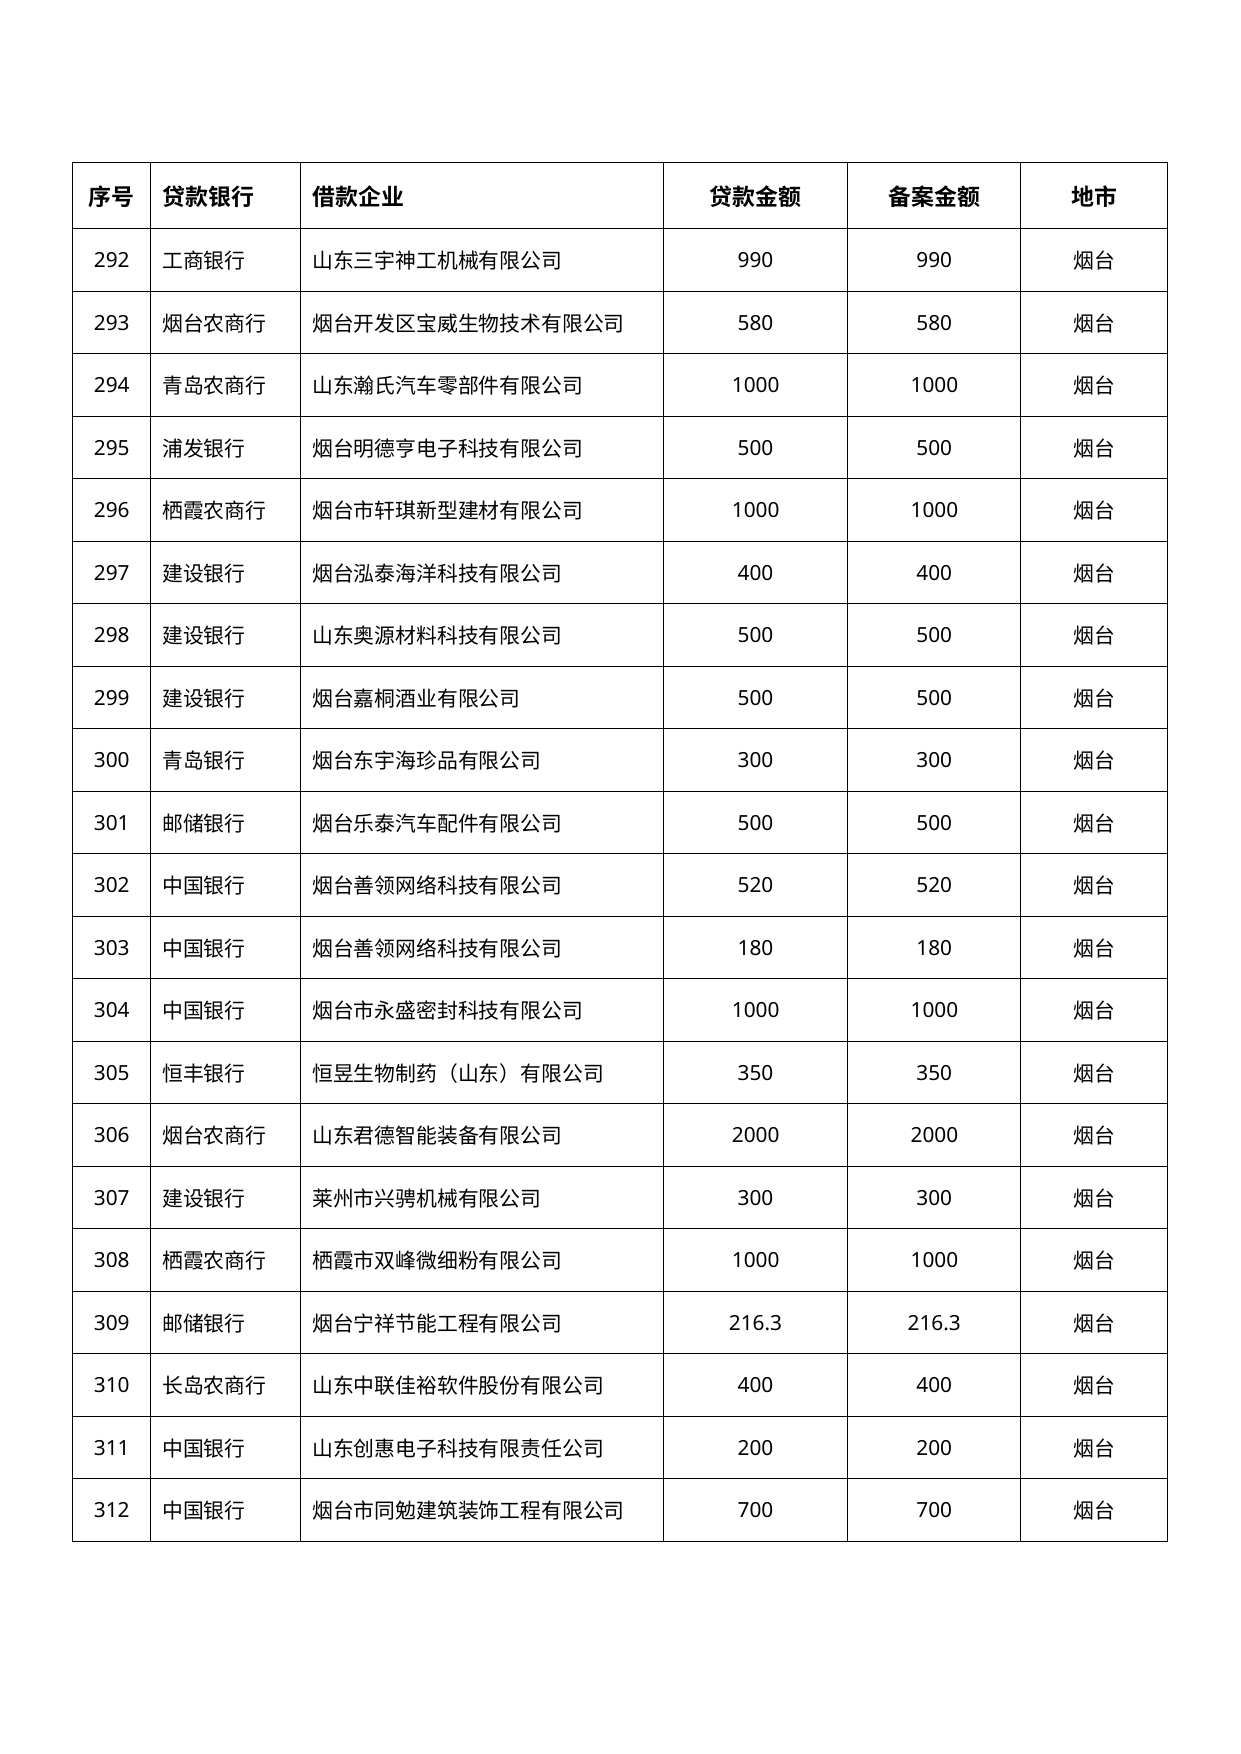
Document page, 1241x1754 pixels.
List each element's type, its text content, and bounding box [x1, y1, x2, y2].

table_cell 700 [848, 1479, 1020, 1541]
table_cell 306 [73, 1104, 150, 1166]
table_cell 2000 [848, 1104, 1020, 1166]
table_cell 200 [848, 1417, 1020, 1478]
table_cell 700 [664, 1479, 847, 1541]
table_cell 烟台 [1021, 917, 1167, 978]
table_cell 298 [73, 604, 150, 666]
table_cell 烟台 [1021, 1417, 1167, 1478]
table_cell 中国银行 [151, 979, 300, 1041]
table_cell 长岛农商行 [151, 1354, 300, 1416]
table_cell 1000 [664, 1229, 847, 1291]
table_cell 294 [73, 354, 150, 416]
table_cell 烟台 [1021, 1354, 1167, 1416]
table_cell 烟台 [1021, 979, 1167, 1041]
table_cell 烟台 [1021, 417, 1167, 478]
table_cell 500 [848, 417, 1020, 478]
table_cell 烟台 [1021, 792, 1167, 853]
table_cell 烟台 [1021, 479, 1167, 541]
table_cell 山东创惠电子科技有限责任公司 [301, 1417, 663, 1478]
table_cell 烟台宁祥节能工程有限公司 [301, 1292, 663, 1353]
table_cell 烟台农商行 [151, 292, 300, 353]
table_cell 山东奥源材料科技有限公司 [301, 604, 663, 666]
table_cell 400 [848, 1354, 1020, 1416]
table_cell 297 [73, 542, 150, 603]
table_cell 烟台农商行 [151, 1104, 300, 1166]
table_cell 312 [73, 1479, 150, 1541]
table_cell 580 [848, 292, 1020, 353]
table_cell 216.3 [664, 1292, 847, 1353]
table_cell 300 [848, 1167, 1020, 1228]
table_cell 烟台 [1021, 542, 1167, 603]
table_cell 1000 [664, 479, 847, 541]
table_cell 520 [848, 854, 1020, 916]
table_cell 烟台 [1021, 354, 1167, 416]
table_cell 400 [664, 542, 847, 603]
table_cell 建设银行 [151, 542, 300, 603]
table_cell 500 [848, 792, 1020, 853]
table_cell 296 [73, 479, 150, 541]
table_cell 烟台善领网络科技有限公司 [301, 917, 663, 978]
table_cell 烟台善领网络科技有限公司 [301, 854, 663, 916]
table_cell 烟台 [1021, 1167, 1167, 1228]
table_header 贷款银行 [151, 163, 300, 228]
table_cell 300 [664, 729, 847, 791]
table_cell 浦发银行 [151, 417, 300, 478]
table_cell 309 [73, 1292, 150, 1353]
table_cell 300 [73, 729, 150, 791]
table_cell 1000 [664, 979, 847, 1041]
table_cell 990 [664, 229, 847, 291]
table_cell 烟台市同勉建筑装饰工程有限公司 [301, 1479, 663, 1541]
table_cell 恒昱生物制药（山东）有限公司 [301, 1042, 663, 1103]
table_cell 1000 [664, 354, 847, 416]
table_cell 山东三宇神工机械有限公司 [301, 229, 663, 291]
table_cell 300 [664, 1167, 847, 1228]
table_cell 邮储银行 [151, 792, 300, 853]
table_cell 307 [73, 1167, 150, 1228]
table_cell 烟台 [1021, 854, 1167, 916]
table_cell 青岛农商行 [151, 354, 300, 416]
table_header 借款企业 [301, 163, 663, 228]
table_cell 311 [73, 1417, 150, 1478]
table_cell 216.3 [848, 1292, 1020, 1353]
table_header 备案金额 [848, 163, 1020, 228]
table_cell 301 [73, 792, 150, 853]
table_cell 500 [664, 667, 847, 728]
table_cell 烟台市永盛密封科技有限公司 [301, 979, 663, 1041]
table_cell 邮储银行 [151, 1292, 300, 1353]
table_cell 500 [664, 604, 847, 666]
table_cell 299 [73, 667, 150, 728]
table_cell 栖霞农商行 [151, 1229, 300, 1291]
table_cell 建设银行 [151, 667, 300, 728]
table_cell 293 [73, 292, 150, 353]
table_cell 303 [73, 917, 150, 978]
table_cell 烟台 [1021, 667, 1167, 728]
table_cell 烟台乐泰汽车配件有限公司 [301, 792, 663, 853]
table_cell 1000 [848, 979, 1020, 1041]
table_cell 304 [73, 979, 150, 1041]
table_cell 烟台 [1021, 1479, 1167, 1541]
table_cell 180 [848, 917, 1020, 978]
table_cell 1000 [848, 354, 1020, 416]
table_cell 烟台 [1021, 1104, 1167, 1166]
table_cell 烟台 [1021, 292, 1167, 353]
table_cell 山东君德智能装备有限公司 [301, 1104, 663, 1166]
table_cell 305 [73, 1042, 150, 1103]
table_cell 400 [848, 542, 1020, 603]
table_cell 烟台东宇海珍品有限公司 [301, 729, 663, 791]
table_header 贷款金额 [664, 163, 847, 228]
table_cell 中国银行 [151, 1417, 300, 1478]
table_cell 500 [664, 792, 847, 853]
table_cell 580 [664, 292, 847, 353]
table_cell 308 [73, 1229, 150, 1291]
table_cell 1000 [848, 1229, 1020, 1291]
table_cell 350 [848, 1042, 1020, 1103]
table_cell 500 [848, 667, 1020, 728]
table_cell 栖霞农商行 [151, 479, 300, 541]
table_cell 中国银行 [151, 1479, 300, 1541]
table_cell 烟台开发区宝威生物技术有限公司 [301, 292, 663, 353]
table_cell 工商银行 [151, 229, 300, 291]
table_cell 烟台 [1021, 1229, 1167, 1291]
table_cell 烟台 [1021, 229, 1167, 291]
table_cell 烟台 [1021, 1042, 1167, 1103]
table_cell 莱州市兴骋机械有限公司 [301, 1167, 663, 1228]
table_cell 中国银行 [151, 854, 300, 916]
table_cell 烟台 [1021, 604, 1167, 666]
table_cell 烟台嘉桐酒业有限公司 [301, 667, 663, 728]
table_cell 400 [664, 1354, 847, 1416]
table_cell 180 [664, 917, 847, 978]
table_cell 990 [848, 229, 1020, 291]
table_cell 200 [664, 1417, 847, 1478]
table_cell 1000 [848, 479, 1020, 541]
table_cell 2000 [664, 1104, 847, 1166]
table_cell 建设银行 [151, 604, 300, 666]
table_cell 青岛银行 [151, 729, 300, 791]
table_cell 建设银行 [151, 1167, 300, 1228]
table_cell 烟台市轩琪新型建材有限公司 [301, 479, 663, 541]
table_cell 500 [848, 604, 1020, 666]
table_cell 300 [848, 729, 1020, 791]
table_cell 350 [664, 1042, 847, 1103]
table_cell 山东瀚氏汽车零部件有限公司 [301, 354, 663, 416]
table_cell 烟台 [1021, 1292, 1167, 1353]
table_cell 中国银行 [151, 917, 300, 978]
table_cell 295 [73, 417, 150, 478]
table_cell 292 [73, 229, 150, 291]
table_cell 520 [664, 854, 847, 916]
table_cell 500 [664, 417, 847, 478]
table_cell 栖霞市双峰微细粉有限公司 [301, 1229, 663, 1291]
table_cell 恒丰银行 [151, 1042, 300, 1103]
table_cell 烟台 [1021, 729, 1167, 791]
table_cell 山东中联佳裕软件股份有限公司 [301, 1354, 663, 1416]
table_cell 302 [73, 854, 150, 916]
table_cell 烟台明德亨电子科技有限公司 [301, 417, 663, 478]
table_cell 烟台泓泰海洋科技有限公司 [301, 542, 663, 603]
table_cell 310 [73, 1354, 150, 1416]
table_header 序号 [73, 163, 150, 228]
table_header 地市 [1021, 163, 1167, 228]
